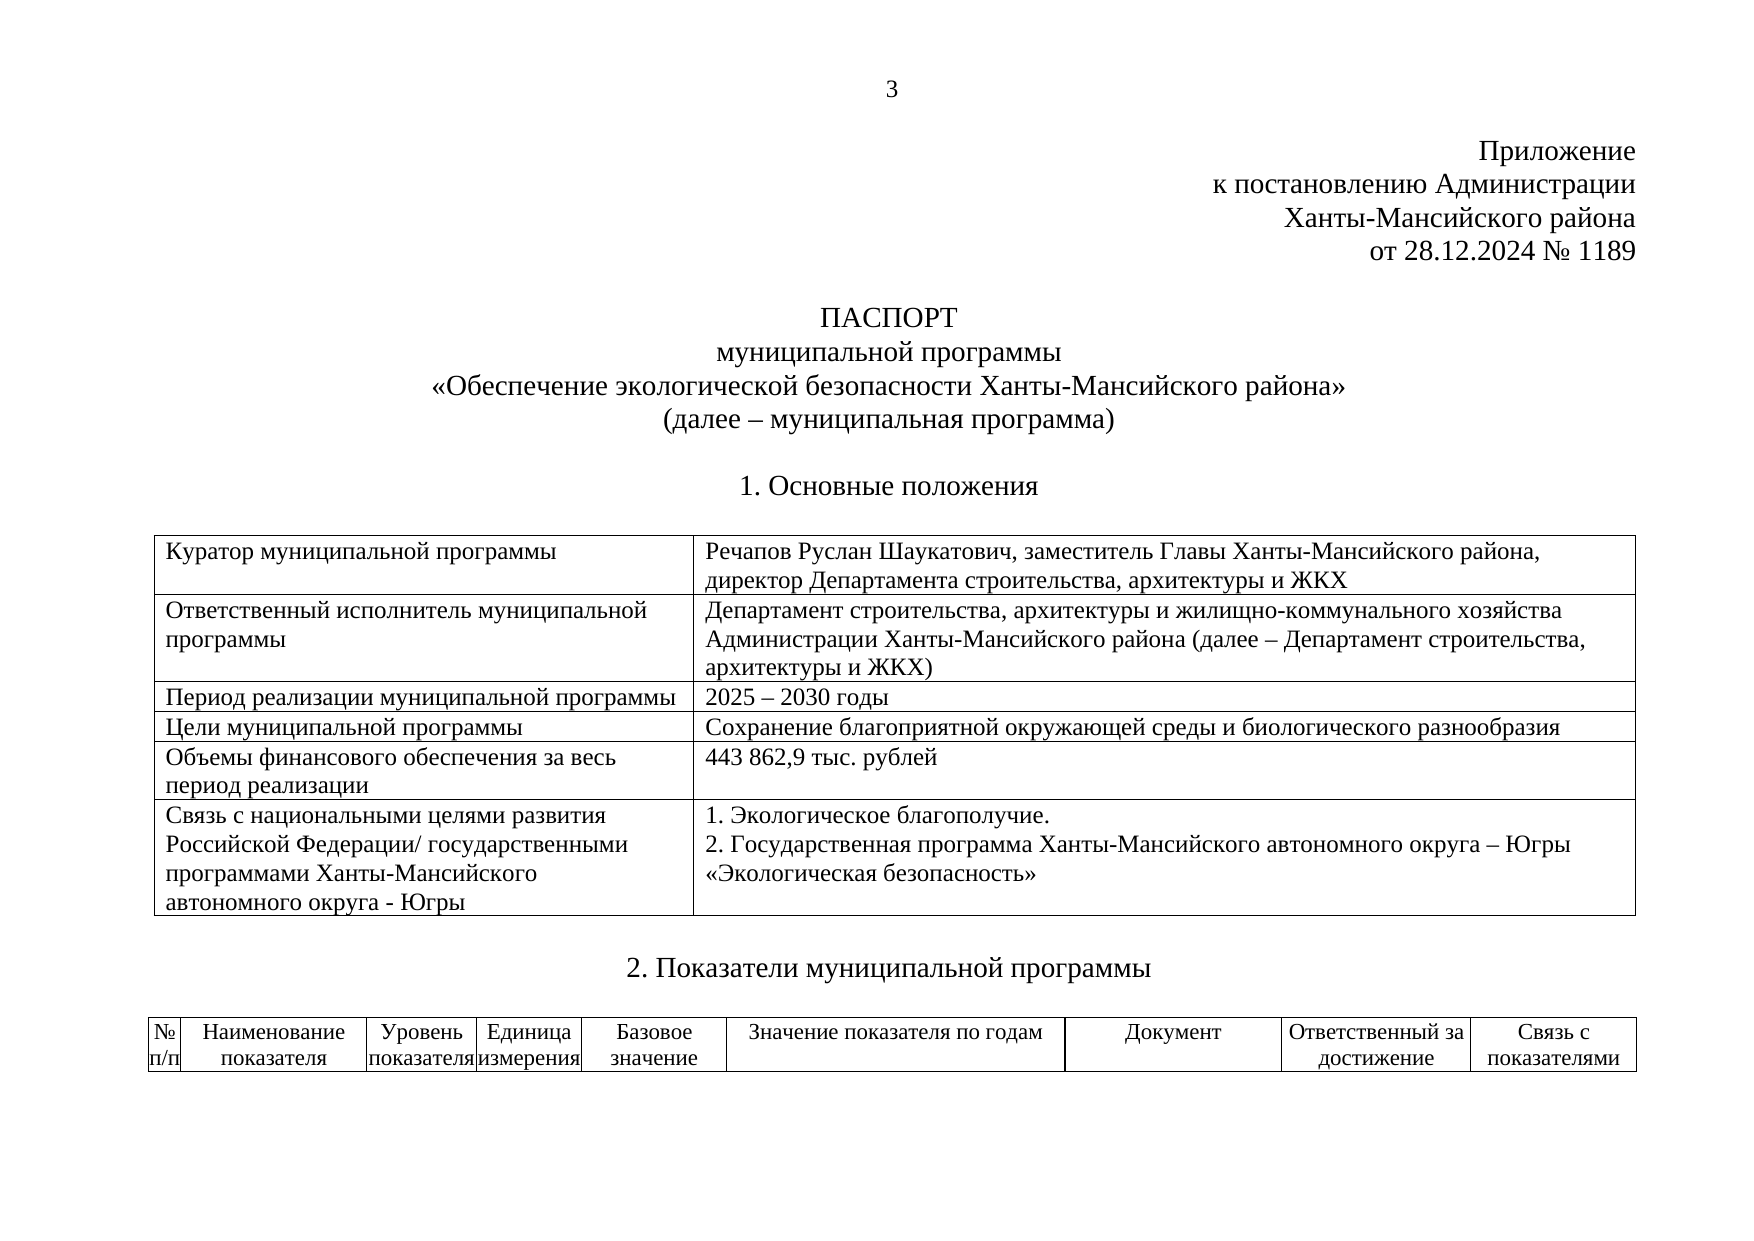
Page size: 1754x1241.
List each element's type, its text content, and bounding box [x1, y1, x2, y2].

text (далее – муниципальная программа) [148, 401, 1630, 435]
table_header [1282, 1018, 1470, 1071]
table_header Базовое значение [582, 1018, 726, 1071]
table_cell 2025 – 2030 годы [694, 682, 1635, 711]
table_cell Ответственный исполнитель муниципальной программы [155, 595, 693, 681]
table_cell Объемы финансового обеспечения за весь период реализации [155, 742, 693, 799]
text ПАСПОРТ [148, 301, 1630, 334]
table_cell Связь с национальными целями развития Российской Федерации/ государственными программами Ханты-Мансийского автономного округа - Югры [155, 800, 693, 915]
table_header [477, 1018, 581, 1071]
table_header Речапов Руслан Шаукатович, заместитель Главы Ханты-Мансийского района, директор Департамента строительства, архитектуры и ЖКХ [694, 536, 1635, 594]
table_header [1471, 1018, 1636, 1071]
table_cell Департамент строительства, архитектуры и жилищно-коммунального хозяйства Администрации Ханты-Мансийского района (далее – Департамент строительства, архитектуры и ЖКХ) [694, 595, 1635, 681]
text Ханты-Мансийского района [148, 200, 1636, 233]
table_cell Период реализации муниципальной программы [155, 682, 693, 711]
table_header № п/п [149, 1018, 180, 1071]
table_header Уровень показателя [367, 1018, 476, 1071]
text 2. Показатели муниципальной программы [148, 950, 1630, 983]
text «Обеспечение экологической безопасности Ханты-Мансийского района» [148, 368, 1630, 401]
table_header Документ [1066, 1018, 1281, 1071]
table_header Куратор муниципальной программы [155, 536, 693, 594]
text к постановлению Администрации [148, 166, 1636, 200]
text Приложение [148, 133, 1636, 166]
table_cell 1. Экологическое благополучие. 2. Государственная программа Ханты-Мансийского автономного округа – Югры «Экологическая безопасность» [694, 800, 1635, 915]
table_cell 443 862,9 тыс. рублей [694, 742, 1635, 799]
text 1. Основные положения [148, 468, 1630, 502]
text от 28.12.2024 № 1189 [148, 233, 1636, 267]
table_header Значение показателя по годам [727, 1018, 1064, 1071]
table_cell Сохранение благоприятной окружающей среды и биологического разнообразия [694, 712, 1635, 741]
text муниципальной программы [148, 334, 1630, 368]
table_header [181, 1018, 366, 1071]
table_cell Цели муниципальной программы [155, 712, 693, 741]
